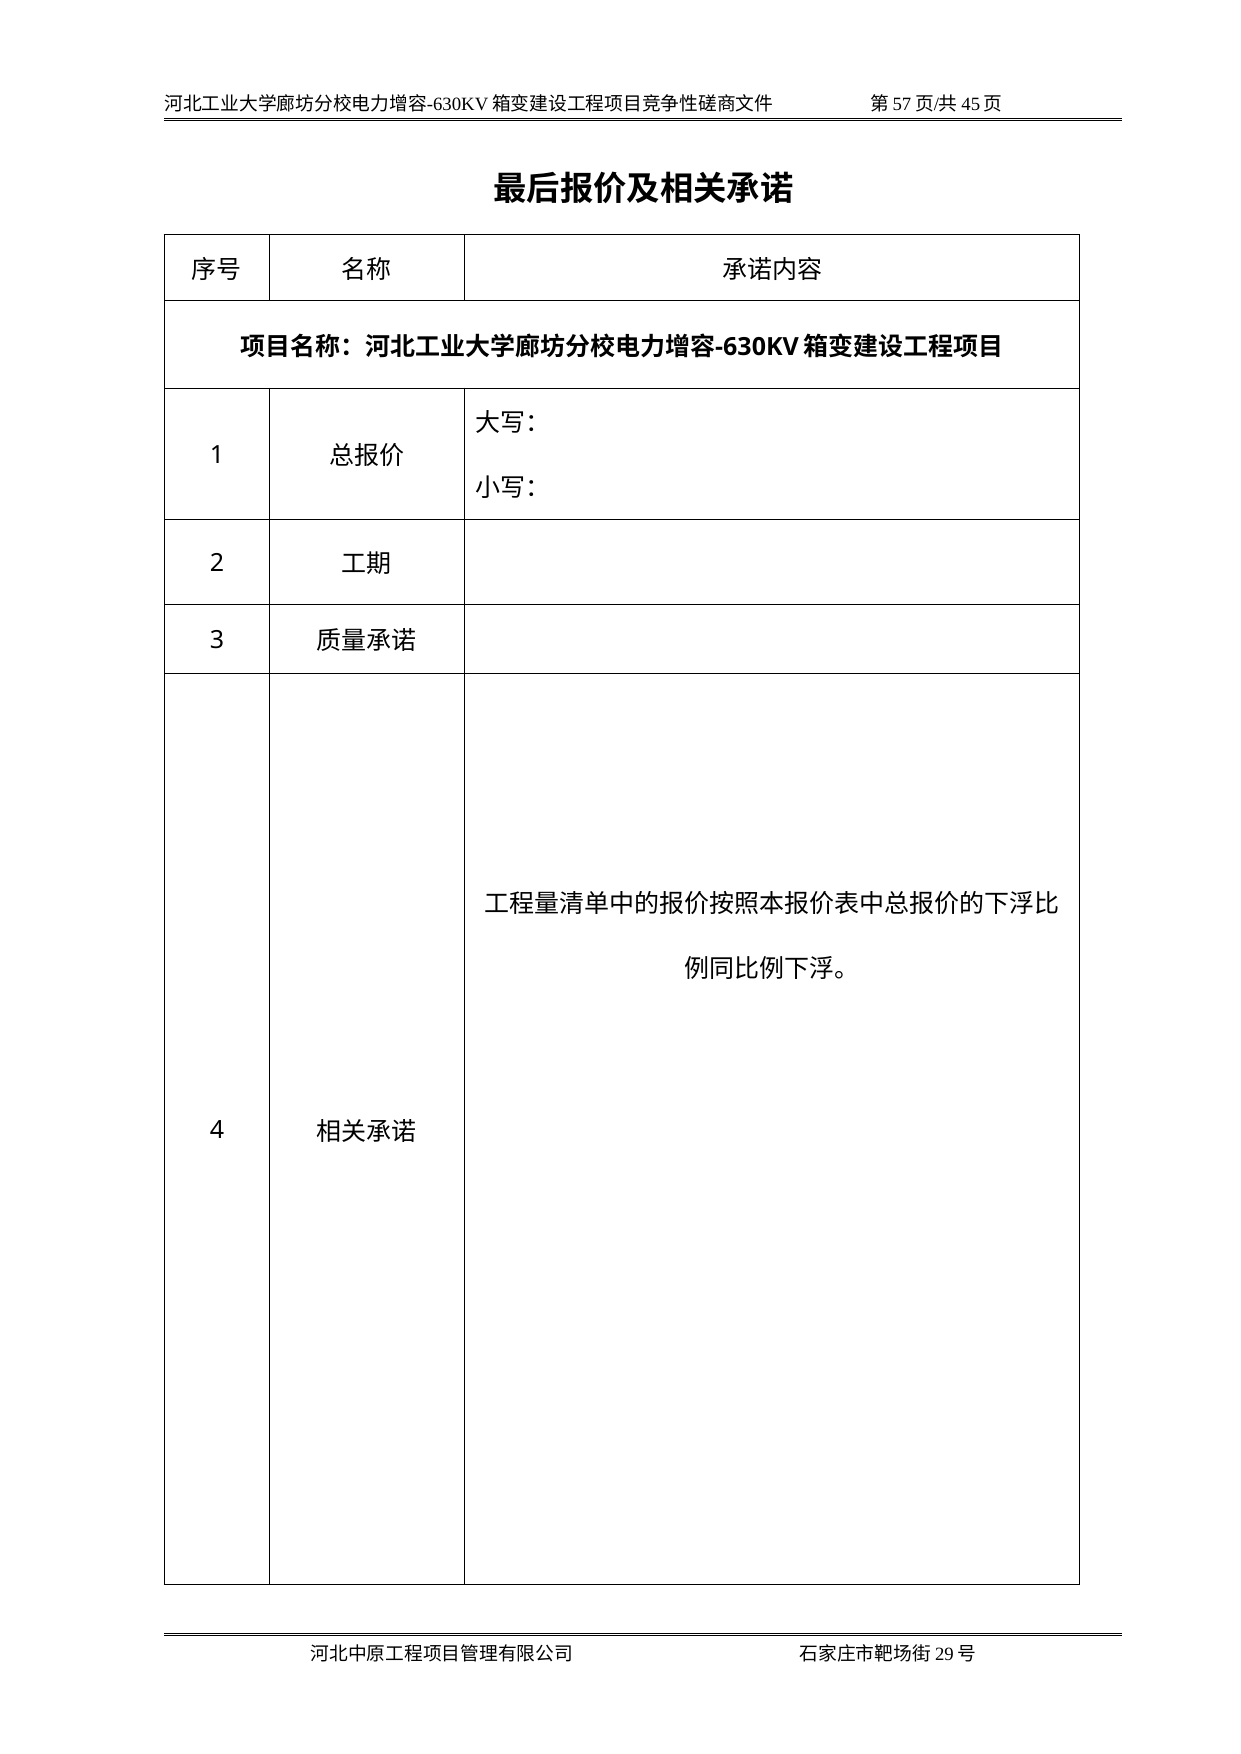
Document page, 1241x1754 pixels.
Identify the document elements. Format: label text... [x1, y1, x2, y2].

table_cell [465, 605, 1079, 673]
table_cell 3 [165, 605, 269, 673]
table_header 名称 [270, 235, 464, 300]
table_cell 总报价 [270, 389, 464, 518]
table_header 序号 [165, 235, 269, 300]
table_cell 工期 [270, 520, 464, 603]
table_cell 2 [165, 520, 269, 603]
table_cell 4 [165, 674, 269, 1584]
table_cell [465, 520, 1079, 603]
table_cell 相关承诺 [270, 674, 464, 1584]
table_cell 大写： 小写： [465, 389, 1079, 518]
table_cell 工程量清单中的报价按照本报价表中总报价的下浮比例同比例下浮。 [465, 674, 1079, 1584]
table_cell 1 [165, 389, 269, 518]
text 最后报价及相关承诺 [164, 162, 1122, 210]
table_cell 质量承诺 [270, 605, 464, 673]
table_header 承诺内容 [465, 235, 1079, 300]
table_cell 项目名称：河北工业大学廊坊分校电力增容-630KV箱变建设工程项目 [165, 301, 1079, 387]
